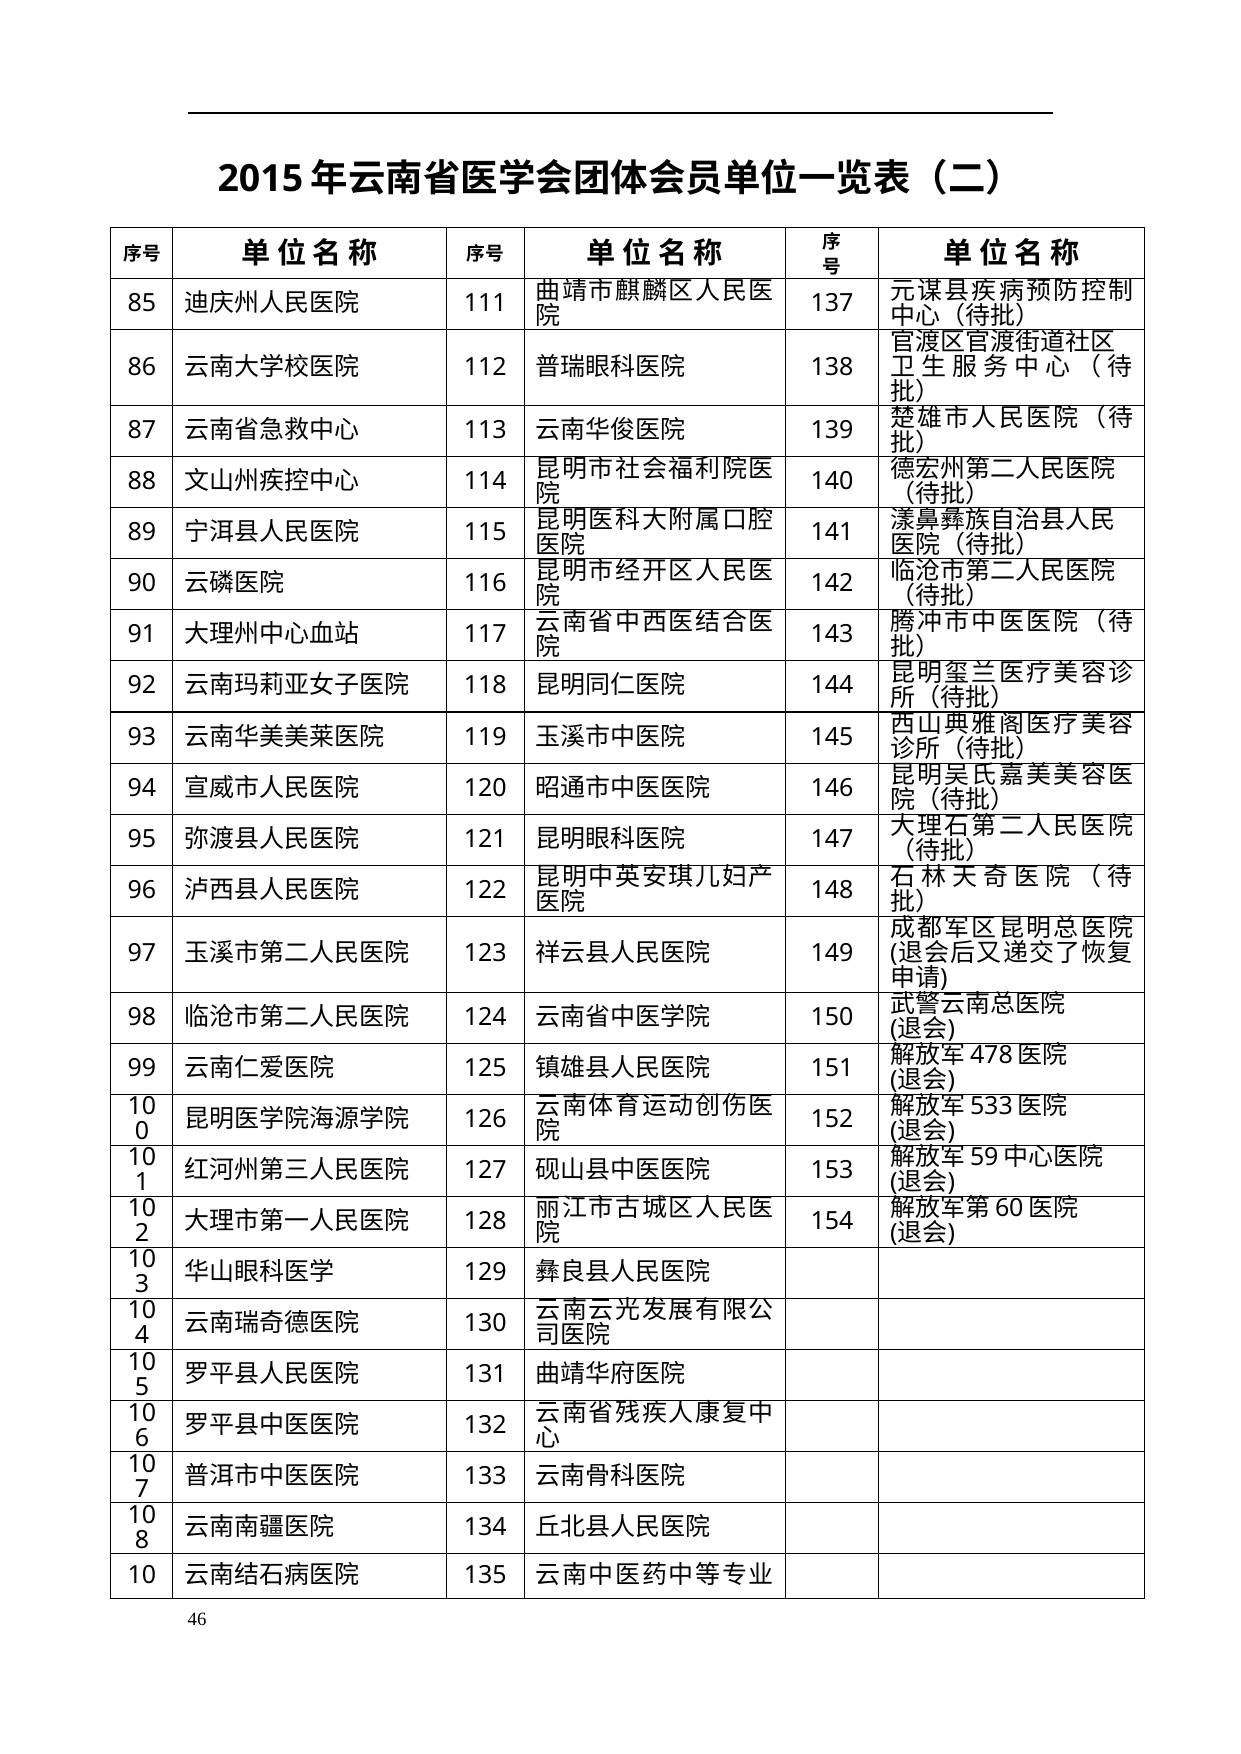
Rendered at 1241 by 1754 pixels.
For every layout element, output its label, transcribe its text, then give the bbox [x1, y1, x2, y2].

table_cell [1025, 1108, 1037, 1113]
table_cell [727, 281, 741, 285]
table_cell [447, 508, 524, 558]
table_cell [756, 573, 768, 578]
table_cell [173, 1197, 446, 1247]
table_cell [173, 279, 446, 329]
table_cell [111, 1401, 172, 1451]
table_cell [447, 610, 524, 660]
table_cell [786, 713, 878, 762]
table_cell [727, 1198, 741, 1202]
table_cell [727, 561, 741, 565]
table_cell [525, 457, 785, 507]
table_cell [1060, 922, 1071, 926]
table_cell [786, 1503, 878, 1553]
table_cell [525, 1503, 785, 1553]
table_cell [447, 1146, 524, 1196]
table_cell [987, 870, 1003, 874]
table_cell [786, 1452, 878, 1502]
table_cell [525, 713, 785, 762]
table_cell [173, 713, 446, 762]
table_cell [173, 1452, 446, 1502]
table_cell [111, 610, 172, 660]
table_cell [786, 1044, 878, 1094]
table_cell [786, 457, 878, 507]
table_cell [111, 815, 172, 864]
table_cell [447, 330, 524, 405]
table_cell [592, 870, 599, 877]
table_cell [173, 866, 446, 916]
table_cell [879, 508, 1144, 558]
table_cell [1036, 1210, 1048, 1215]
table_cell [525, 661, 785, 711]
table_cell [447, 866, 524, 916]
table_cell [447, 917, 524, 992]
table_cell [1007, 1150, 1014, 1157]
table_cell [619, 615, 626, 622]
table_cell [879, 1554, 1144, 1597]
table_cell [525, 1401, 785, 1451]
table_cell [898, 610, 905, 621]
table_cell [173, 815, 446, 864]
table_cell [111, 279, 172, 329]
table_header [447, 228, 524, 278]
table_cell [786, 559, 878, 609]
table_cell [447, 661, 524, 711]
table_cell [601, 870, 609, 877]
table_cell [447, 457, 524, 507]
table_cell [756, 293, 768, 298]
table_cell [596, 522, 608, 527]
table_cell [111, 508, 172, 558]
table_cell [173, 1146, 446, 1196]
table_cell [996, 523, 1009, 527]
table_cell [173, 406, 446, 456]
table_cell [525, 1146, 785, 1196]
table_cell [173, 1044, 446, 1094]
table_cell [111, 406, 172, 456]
text 2015年云南省医学会团体会员单位一览表（二） [187, 150, 1053, 202]
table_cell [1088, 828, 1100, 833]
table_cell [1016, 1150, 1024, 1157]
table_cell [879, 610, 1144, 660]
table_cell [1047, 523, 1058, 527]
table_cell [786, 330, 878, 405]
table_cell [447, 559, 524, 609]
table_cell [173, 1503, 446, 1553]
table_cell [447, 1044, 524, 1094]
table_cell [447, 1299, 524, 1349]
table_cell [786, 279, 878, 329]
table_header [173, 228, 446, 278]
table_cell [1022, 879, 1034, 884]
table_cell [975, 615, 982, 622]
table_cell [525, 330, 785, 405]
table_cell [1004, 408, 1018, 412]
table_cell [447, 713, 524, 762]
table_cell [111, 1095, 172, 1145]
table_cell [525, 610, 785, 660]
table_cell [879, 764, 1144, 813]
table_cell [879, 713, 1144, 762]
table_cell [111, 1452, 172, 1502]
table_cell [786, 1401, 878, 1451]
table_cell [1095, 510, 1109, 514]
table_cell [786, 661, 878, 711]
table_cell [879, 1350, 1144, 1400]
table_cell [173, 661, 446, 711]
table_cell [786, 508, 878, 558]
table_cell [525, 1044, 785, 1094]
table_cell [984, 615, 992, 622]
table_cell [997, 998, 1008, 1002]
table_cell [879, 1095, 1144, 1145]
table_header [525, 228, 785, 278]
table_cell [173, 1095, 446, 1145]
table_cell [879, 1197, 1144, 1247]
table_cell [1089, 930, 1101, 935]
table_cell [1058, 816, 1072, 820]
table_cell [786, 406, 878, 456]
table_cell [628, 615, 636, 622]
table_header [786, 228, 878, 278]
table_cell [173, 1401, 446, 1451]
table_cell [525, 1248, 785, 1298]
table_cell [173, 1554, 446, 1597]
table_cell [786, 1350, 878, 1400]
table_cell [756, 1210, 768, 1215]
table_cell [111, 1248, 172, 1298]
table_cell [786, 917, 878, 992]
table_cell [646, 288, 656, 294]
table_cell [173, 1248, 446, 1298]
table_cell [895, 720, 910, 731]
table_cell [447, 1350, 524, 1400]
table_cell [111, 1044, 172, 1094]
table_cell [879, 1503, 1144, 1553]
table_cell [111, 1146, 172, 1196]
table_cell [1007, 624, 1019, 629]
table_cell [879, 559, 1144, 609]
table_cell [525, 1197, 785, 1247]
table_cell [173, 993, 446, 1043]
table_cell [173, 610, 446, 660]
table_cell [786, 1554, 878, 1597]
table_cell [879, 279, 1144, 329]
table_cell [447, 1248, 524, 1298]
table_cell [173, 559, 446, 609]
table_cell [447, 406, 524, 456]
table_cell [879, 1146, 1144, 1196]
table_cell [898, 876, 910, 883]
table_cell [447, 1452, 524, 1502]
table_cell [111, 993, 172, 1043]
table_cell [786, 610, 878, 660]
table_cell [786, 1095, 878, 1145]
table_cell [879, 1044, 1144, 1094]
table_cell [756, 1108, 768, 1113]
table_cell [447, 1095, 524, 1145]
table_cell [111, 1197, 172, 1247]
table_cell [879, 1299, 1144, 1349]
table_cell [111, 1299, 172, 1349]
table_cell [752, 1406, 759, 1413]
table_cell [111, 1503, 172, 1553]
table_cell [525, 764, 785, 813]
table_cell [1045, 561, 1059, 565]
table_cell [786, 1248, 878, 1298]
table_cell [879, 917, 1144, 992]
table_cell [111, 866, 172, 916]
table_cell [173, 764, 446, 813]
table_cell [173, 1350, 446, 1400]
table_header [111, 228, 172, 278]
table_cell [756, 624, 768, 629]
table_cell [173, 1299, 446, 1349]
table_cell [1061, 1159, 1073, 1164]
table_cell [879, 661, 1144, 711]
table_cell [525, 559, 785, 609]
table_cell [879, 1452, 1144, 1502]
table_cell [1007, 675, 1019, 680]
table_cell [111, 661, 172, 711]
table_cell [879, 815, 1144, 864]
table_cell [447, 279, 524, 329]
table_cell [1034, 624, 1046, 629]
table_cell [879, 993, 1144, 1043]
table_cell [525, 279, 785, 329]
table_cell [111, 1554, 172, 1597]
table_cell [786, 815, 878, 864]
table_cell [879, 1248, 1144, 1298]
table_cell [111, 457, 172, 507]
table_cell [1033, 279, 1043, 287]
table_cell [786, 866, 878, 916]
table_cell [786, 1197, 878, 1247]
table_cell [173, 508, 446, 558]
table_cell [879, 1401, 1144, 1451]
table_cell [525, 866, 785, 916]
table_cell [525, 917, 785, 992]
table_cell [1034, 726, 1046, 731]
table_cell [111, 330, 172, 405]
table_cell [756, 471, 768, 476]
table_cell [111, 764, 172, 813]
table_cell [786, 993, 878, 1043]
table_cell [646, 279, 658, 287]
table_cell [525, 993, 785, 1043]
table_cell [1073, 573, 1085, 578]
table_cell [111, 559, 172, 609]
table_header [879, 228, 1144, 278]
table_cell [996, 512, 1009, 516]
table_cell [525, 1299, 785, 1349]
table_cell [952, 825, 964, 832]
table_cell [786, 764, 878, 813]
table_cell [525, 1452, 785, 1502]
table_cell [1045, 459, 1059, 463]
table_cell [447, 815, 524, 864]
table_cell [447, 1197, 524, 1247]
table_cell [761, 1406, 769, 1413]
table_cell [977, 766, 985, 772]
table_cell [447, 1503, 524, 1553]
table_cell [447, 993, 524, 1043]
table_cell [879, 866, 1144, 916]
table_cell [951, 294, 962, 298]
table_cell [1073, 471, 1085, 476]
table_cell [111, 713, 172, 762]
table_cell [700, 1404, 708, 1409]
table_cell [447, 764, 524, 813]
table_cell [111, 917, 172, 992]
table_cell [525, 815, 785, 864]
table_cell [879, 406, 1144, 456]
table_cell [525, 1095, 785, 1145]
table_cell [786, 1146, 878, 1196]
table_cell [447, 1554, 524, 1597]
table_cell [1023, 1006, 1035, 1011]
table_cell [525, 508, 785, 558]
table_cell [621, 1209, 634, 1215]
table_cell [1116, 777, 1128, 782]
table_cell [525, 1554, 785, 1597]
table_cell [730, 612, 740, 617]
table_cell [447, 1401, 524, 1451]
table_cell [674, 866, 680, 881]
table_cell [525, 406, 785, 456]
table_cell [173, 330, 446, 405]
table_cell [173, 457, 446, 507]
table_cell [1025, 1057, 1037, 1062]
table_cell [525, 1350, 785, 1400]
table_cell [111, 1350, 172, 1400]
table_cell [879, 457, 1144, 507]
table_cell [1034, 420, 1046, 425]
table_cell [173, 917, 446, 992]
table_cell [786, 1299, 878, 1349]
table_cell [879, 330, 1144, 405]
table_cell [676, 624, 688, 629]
